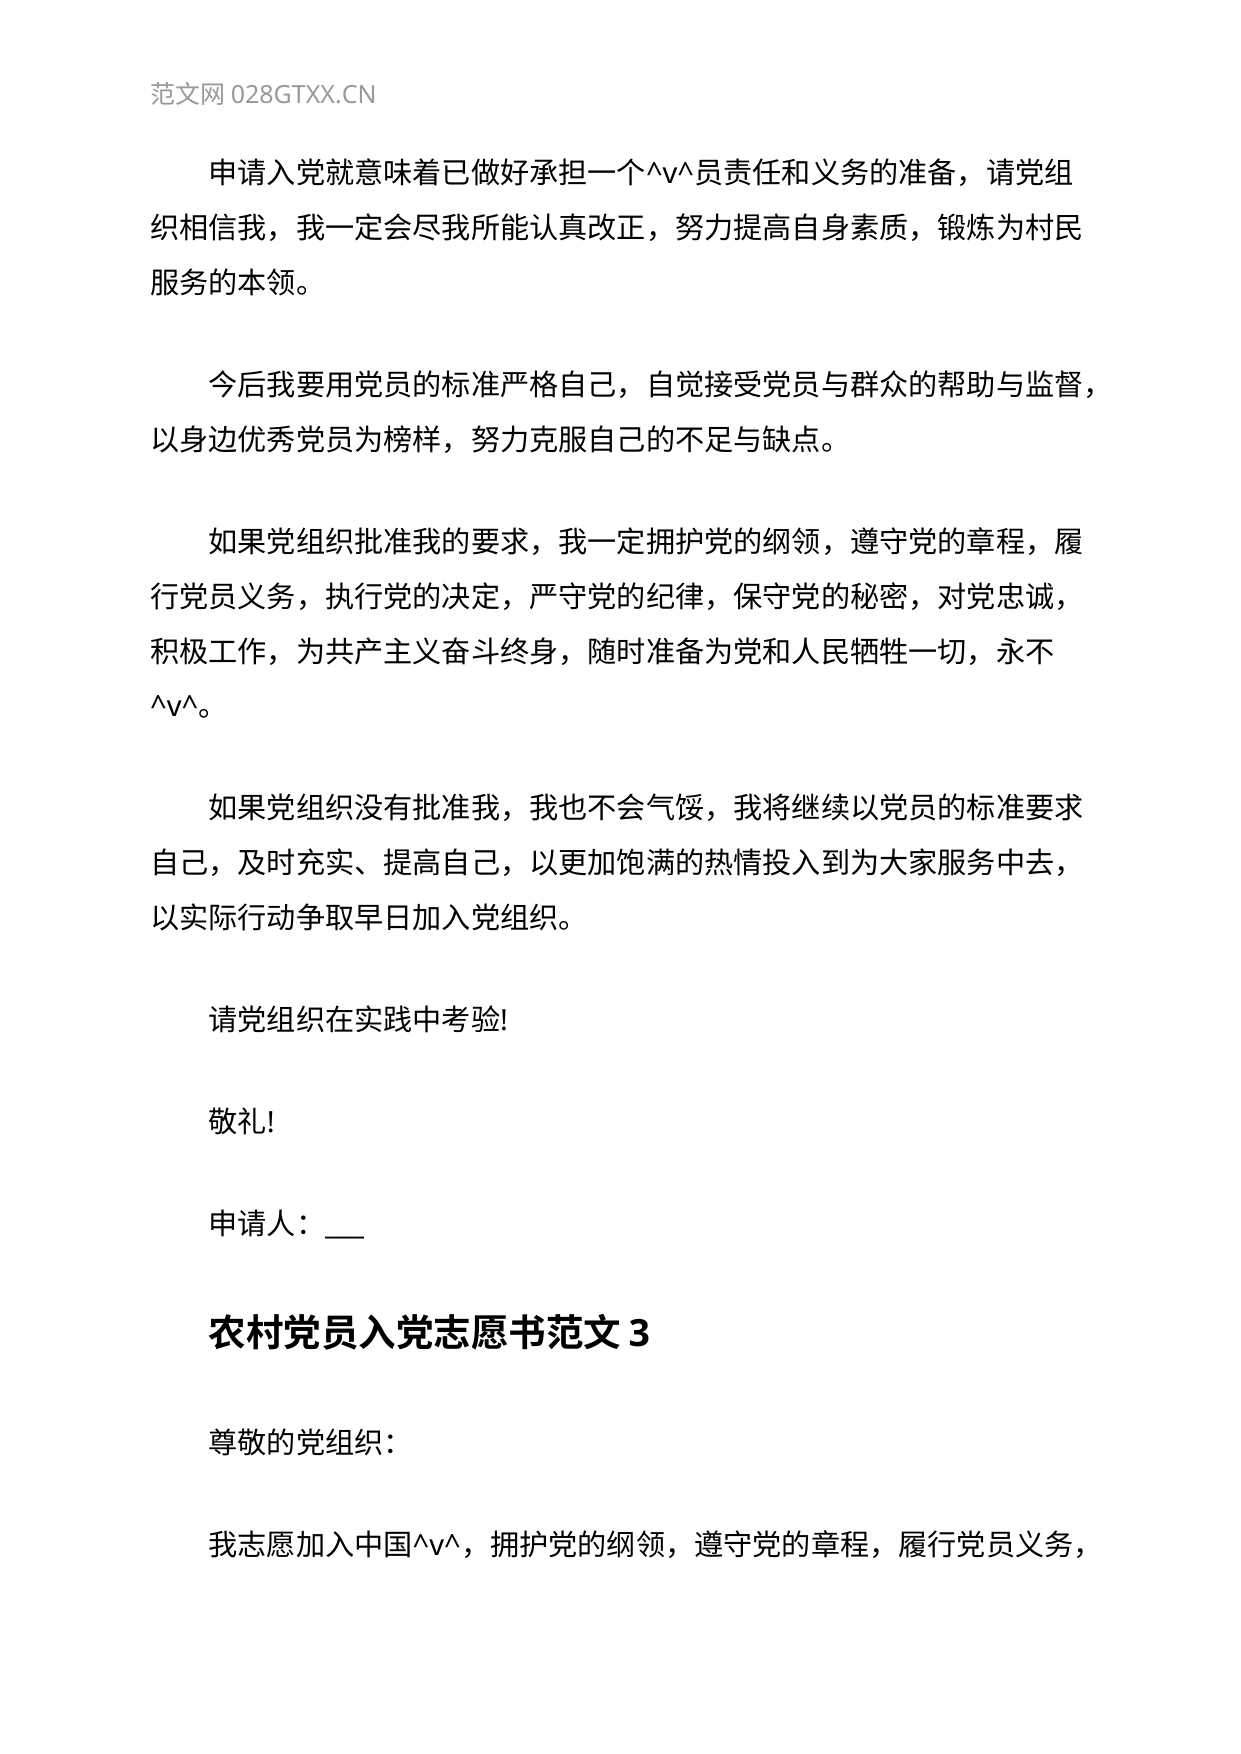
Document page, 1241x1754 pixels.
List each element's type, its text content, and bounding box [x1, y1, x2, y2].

text 尊敬的党组织： [150, 1420, 1090, 1462]
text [150, 1522, 1090, 1564]
text 今后我要用党员的标准严格自己，自觉接受党员与群众的帮助与监督，以身边优秀党员为榜样，努力克服自己的不足与缺点。 [150, 362, 1090, 459]
text 农村党员入党志愿书范文3 [150, 1302, 1090, 1357]
text 如果党组织批准我的要求，我一定拥护党的纲领，遵守党的章程，履行党员义务，执行党的决定，严守党的纪律，保守党的秘密，对党忠诚，积极工作，为共产主义奋斗终身，随时准备为党和人民牺牲一切，永不^v^。 [150, 518, 1090, 725]
text 如果党组织没有批准我，我也不会气馁，我将继续以党员的标准要求自己，及时充实、提高自己，以更加饱满的热情投入到为大家服务中去，以实际行动争取早日加入党组织。 [150, 785, 1090, 937]
text 请党组织在实践中考验! [150, 997, 1090, 1039]
text 敬礼! [150, 1098, 1090, 1141]
text 申请入党就意味着已做好承担一个^v^员责任和义务的准备，请党组织相信我，我一定会尽我所能认真改正，努力提高自身素质，锻炼为村民服务的本领。 [150, 150, 1090, 302]
text 申请人：___ [150, 1201, 1090, 1243]
